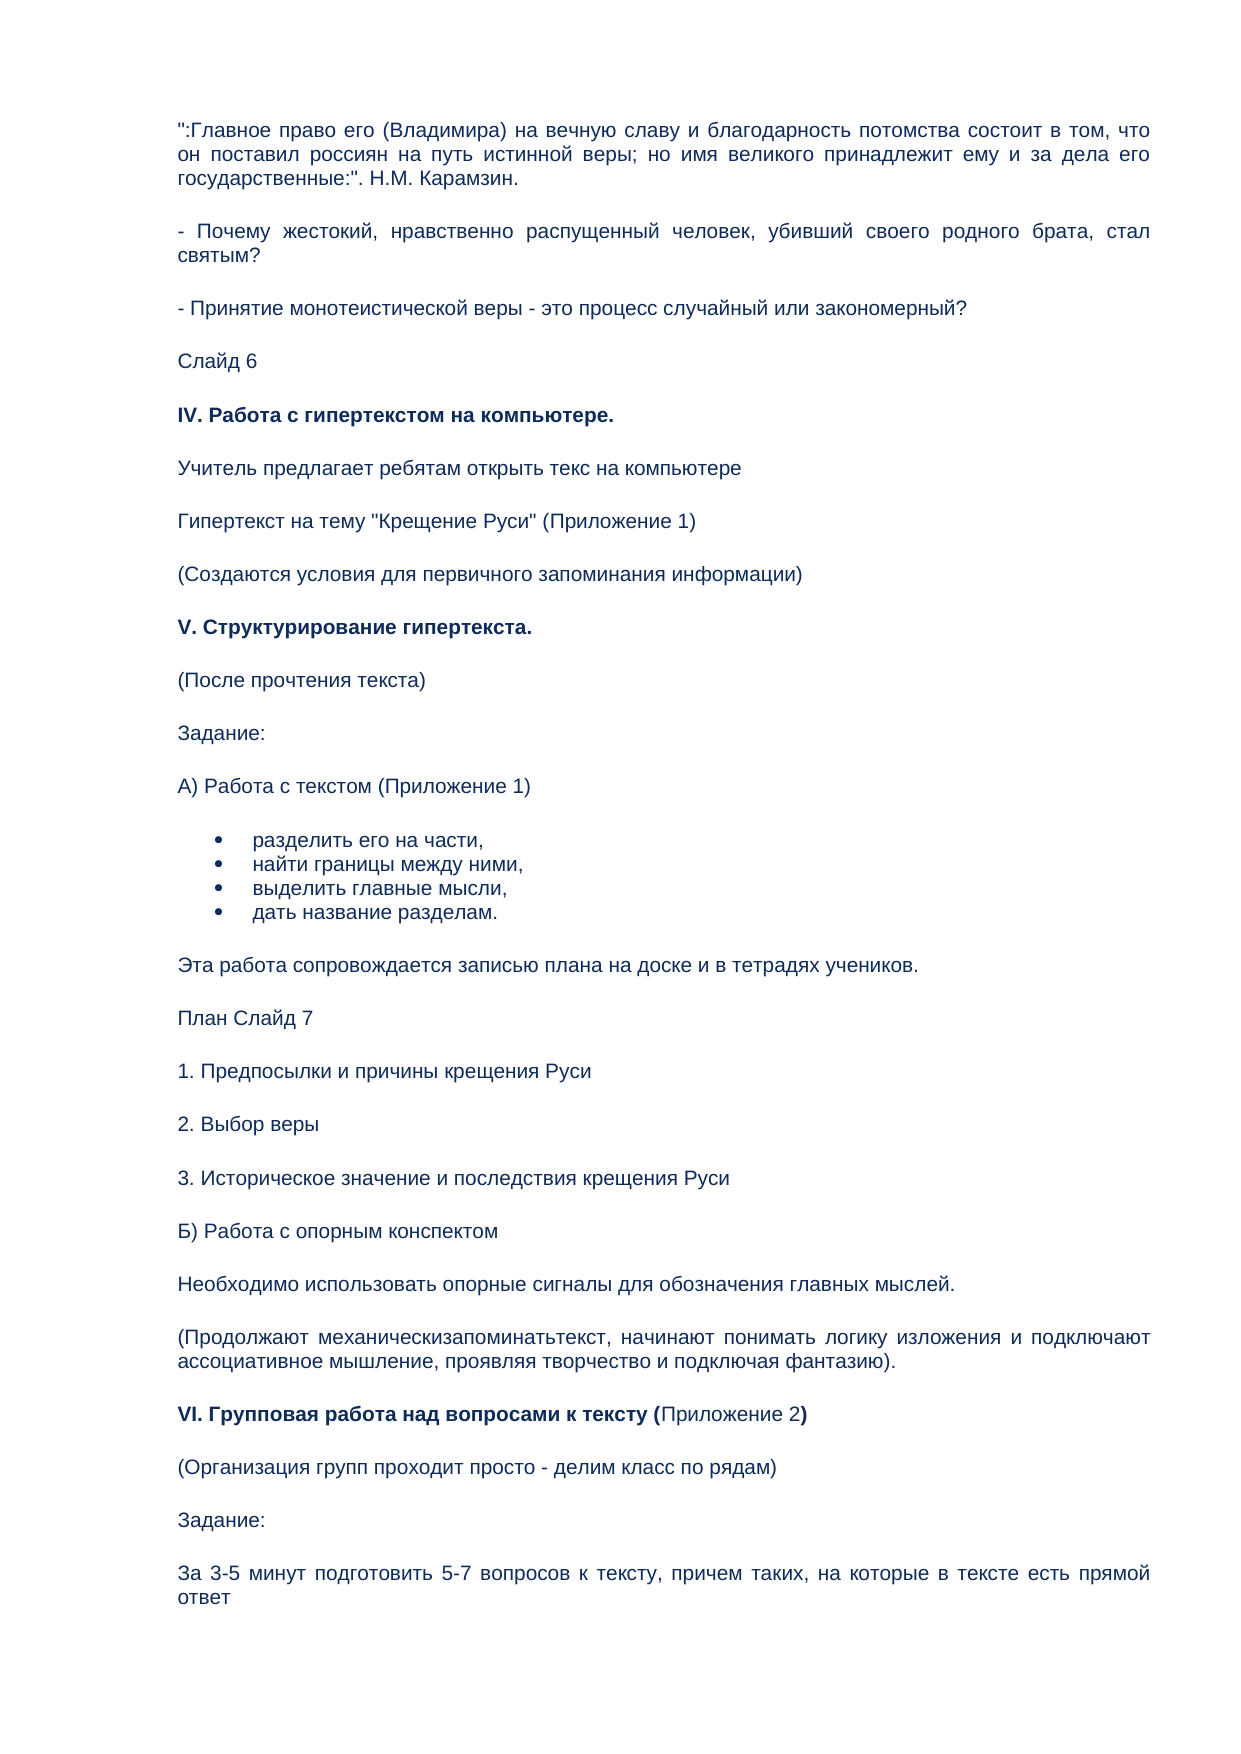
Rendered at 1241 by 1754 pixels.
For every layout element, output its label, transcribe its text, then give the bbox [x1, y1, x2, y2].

text - Почему жестокий, нравственно распущенный человек, убивший своего родного брата, стал святым? [177, 219, 1152, 267]
text - Принятие монотеистической веры - это процесс случайный или закономерный? [177, 296, 1152, 320]
text V. Структурирование гипертекста. [177, 615, 1152, 639]
text Слайд 6 [177, 349, 1152, 373]
text (После прочтения текста) [177, 668, 1152, 692]
text (Создаются условия для первичного запоминания информации) [177, 562, 1152, 586]
text (Организация групп проходит просто - делим класс по рядам) [177, 1455, 1152, 1479]
text План Слайд 7 [177, 1006, 1152, 1030]
text VI. Групповая работа над вопросами к тексту (Приложение 2) [177, 1402, 1152, 1426]
text 2. Выбор веры [177, 1112, 1152, 1136]
text 1. Предпосылки и причины крещения Руси [177, 1059, 1152, 1083]
text Необходимо использовать опорные сигналы для обозначения главных мыслей. [177, 1272, 1152, 1296]
list найти границы между ними, [215, 852, 1152, 876]
list дать название разделам. [215, 900, 1152, 924]
text Учитель предлагает ребятам открыть текс на компьютере [177, 456, 1152, 479]
text А) Работа с текстом (Приложение 1) [177, 774, 1152, 798]
text За 3-5 минут подготовить 5-7 вопросов к тексту, причем таких, на которые в тексте есть прямой ответ [177, 1561, 1152, 1609]
text Задание: [177, 721, 1152, 745]
text ":Главное право его (Владимира) на вечную славу и благодарность потомства состоит в том, что он поставил россиян на путь истинной веры; но имя великого принадлежит ему и за дела его государственные:". Н.М. Карамзин. [177, 118, 1152, 190]
text IV. Работа с гипертекстом на компьютере. [177, 402, 1152, 426]
list выделить главные мысли, [215, 876, 1152, 900]
text Эта работа сопровождается записью плана на доске и в тетрадях учеников. [177, 953, 1152, 977]
text 3. Историческое значение и последствия крещения Руси [177, 1165, 1152, 1189]
text (Продолжают механическизапоминатьтекст, начинают понимать логику изложения и подключают ассоциативное мышление, проявляя творчество и подключая фантазию). [177, 1325, 1152, 1373]
text Б) Работа с опорным конспектом [177, 1218, 1152, 1242]
text Гипертекст на тему "Крещение Руси" (Приложение 1) [177, 509, 1152, 533]
list разделить его на части, [215, 827, 1152, 852]
text Задание: [177, 1508, 1152, 1532]
